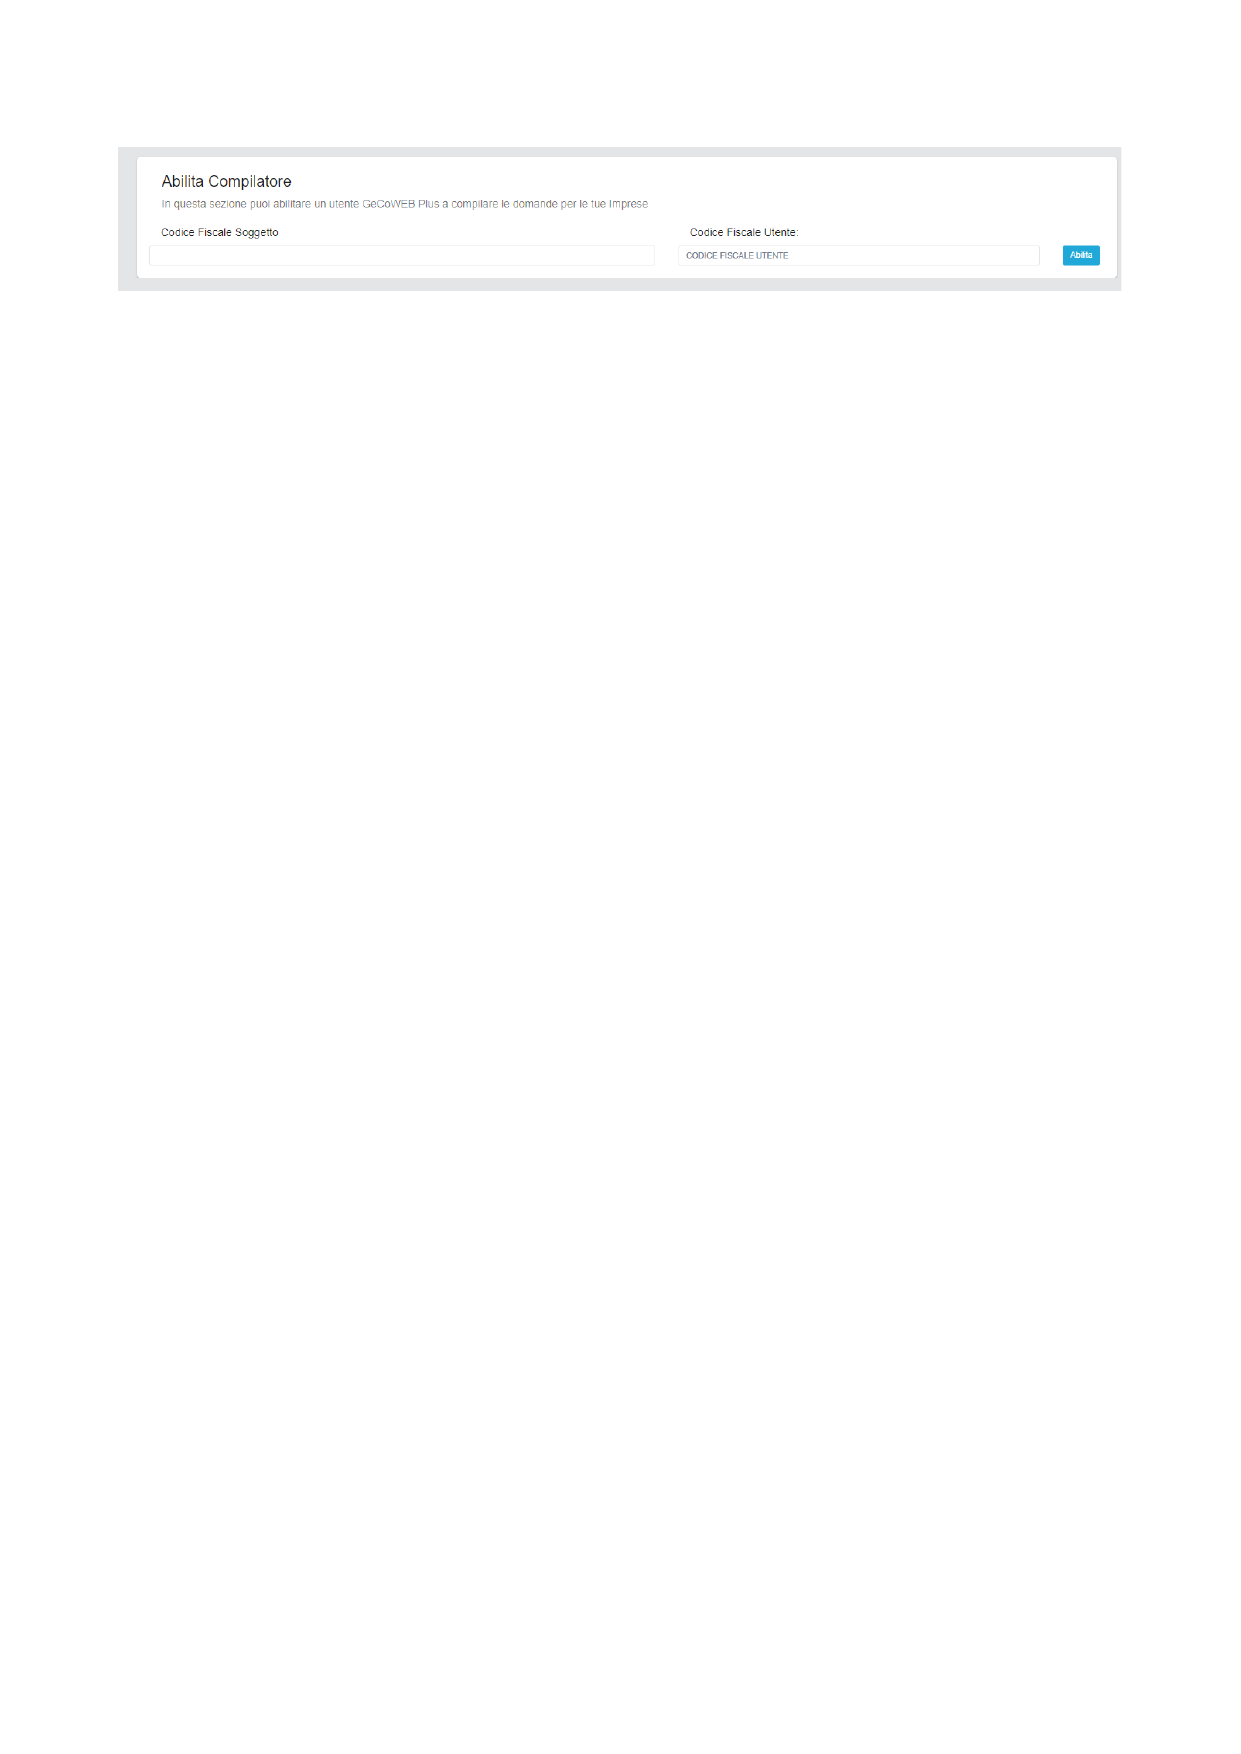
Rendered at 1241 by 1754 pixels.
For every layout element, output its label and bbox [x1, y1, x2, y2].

picture [118, 147, 1122, 291]
